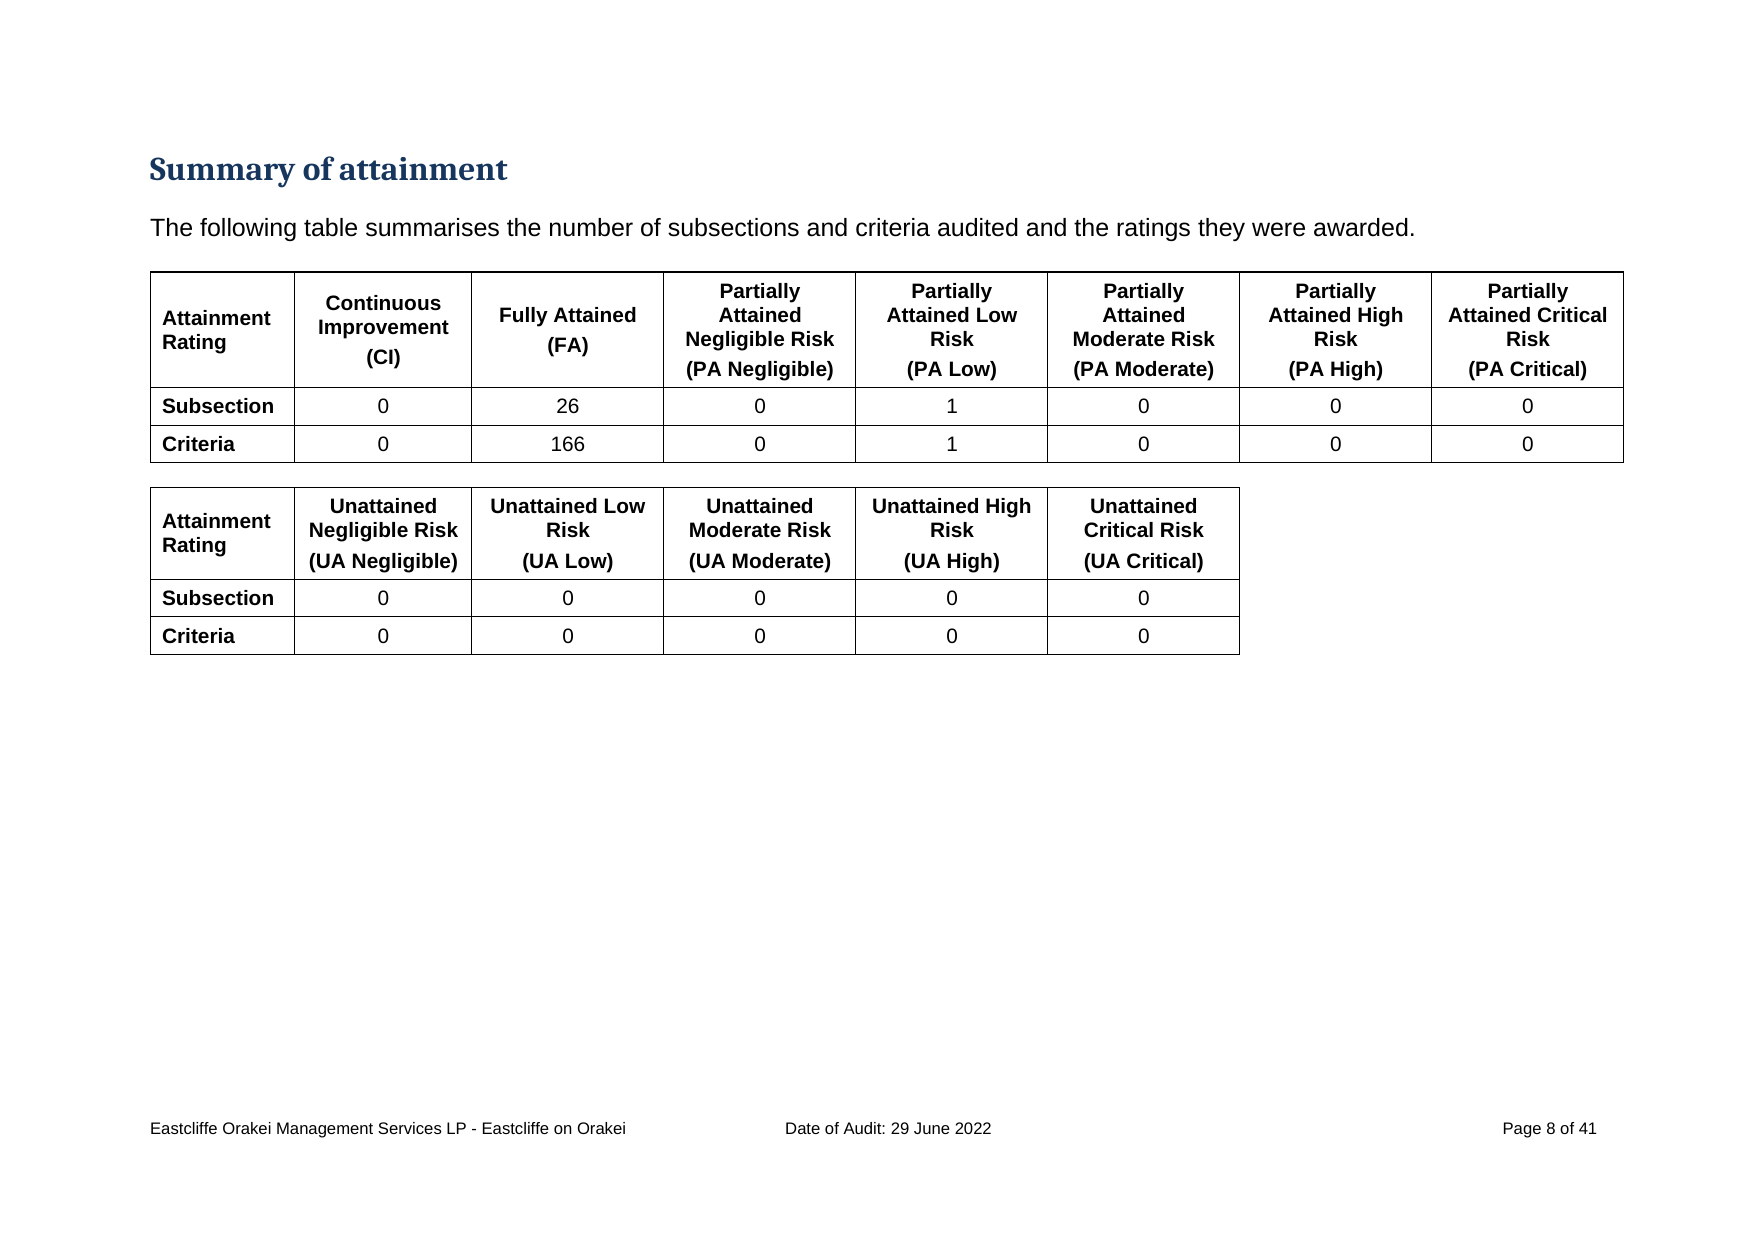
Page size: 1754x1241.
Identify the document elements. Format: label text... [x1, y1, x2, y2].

table_header Unattained Moderate Risk (UA Moderate) [664, 488, 855, 579]
table_header Unattained Low Risk (UA Low) [472, 488, 663, 579]
table_cell Subsection [151, 580, 294, 616]
table_header Continuous Improvement (CI) [295, 273, 471, 387]
table_cell 0 [1048, 580, 1239, 616]
table_cell 0 [295, 617, 471, 654]
table_cell 0 [1240, 388, 1431, 424]
table_cell 0 [1432, 388, 1623, 424]
table_cell 0 [1432, 426, 1623, 462]
table_header Attainment Rating [151, 273, 294, 387]
table_header Unattained Negligible Risk (UA Negligible) [295, 488, 471, 579]
table_cell 0 [664, 580, 855, 616]
table_cell 0 [295, 388, 471, 424]
table_cell Criteria [151, 617, 294, 654]
table_header Unattained High Risk (UA High) [856, 488, 1047, 579]
table_cell 0 [664, 388, 855, 424]
table_cell 166 [472, 426, 663, 462]
table_header Unattained Critical Risk (UA Critical) [1048, 488, 1239, 579]
table_cell 0 [472, 617, 663, 654]
table_cell 1 [856, 388, 1047, 424]
table_cell 0 [856, 580, 1047, 616]
table_cell 0 [472, 580, 663, 616]
table_cell 0 [1048, 426, 1239, 462]
table_cell 0 [664, 426, 855, 462]
table_cell 0 [1240, 426, 1431, 462]
subtitle Summary of attainment [150, 150, 1604, 188]
table_cell Subsection [151, 388, 294, 424]
table_header Partially Attained High Risk (PA High) [1240, 273, 1431, 387]
table_cell 0 [664, 617, 855, 654]
table_cell 0 [1048, 617, 1239, 654]
table_header Partially Attained Negligible Risk (PA Negligible) [664, 273, 855, 387]
table_header Attainment Rating [151, 488, 294, 579]
text The following table summarises the number of subsections and criteria audited and the ratings they were awarded. [150, 213, 1604, 242]
table_header Fully Attained (FA) [472, 273, 663, 387]
table_cell 0 [1048, 388, 1239, 424]
table_cell Criteria [151, 426, 294, 462]
table_header Partially Attained Low Risk (PA Low) [856, 273, 1047, 387]
table_cell 0 [856, 617, 1047, 654]
table_cell 0 [295, 580, 471, 616]
table_header Partially Attained Moderate Risk (PA Moderate) [1048, 273, 1239, 387]
table_cell 26 [472, 388, 663, 424]
table_cell 1 [856, 426, 1047, 462]
table_cell 0 [295, 426, 471, 462]
table_header Partially Attained Critical Risk (PA Critical) [1432, 273, 1623, 387]
